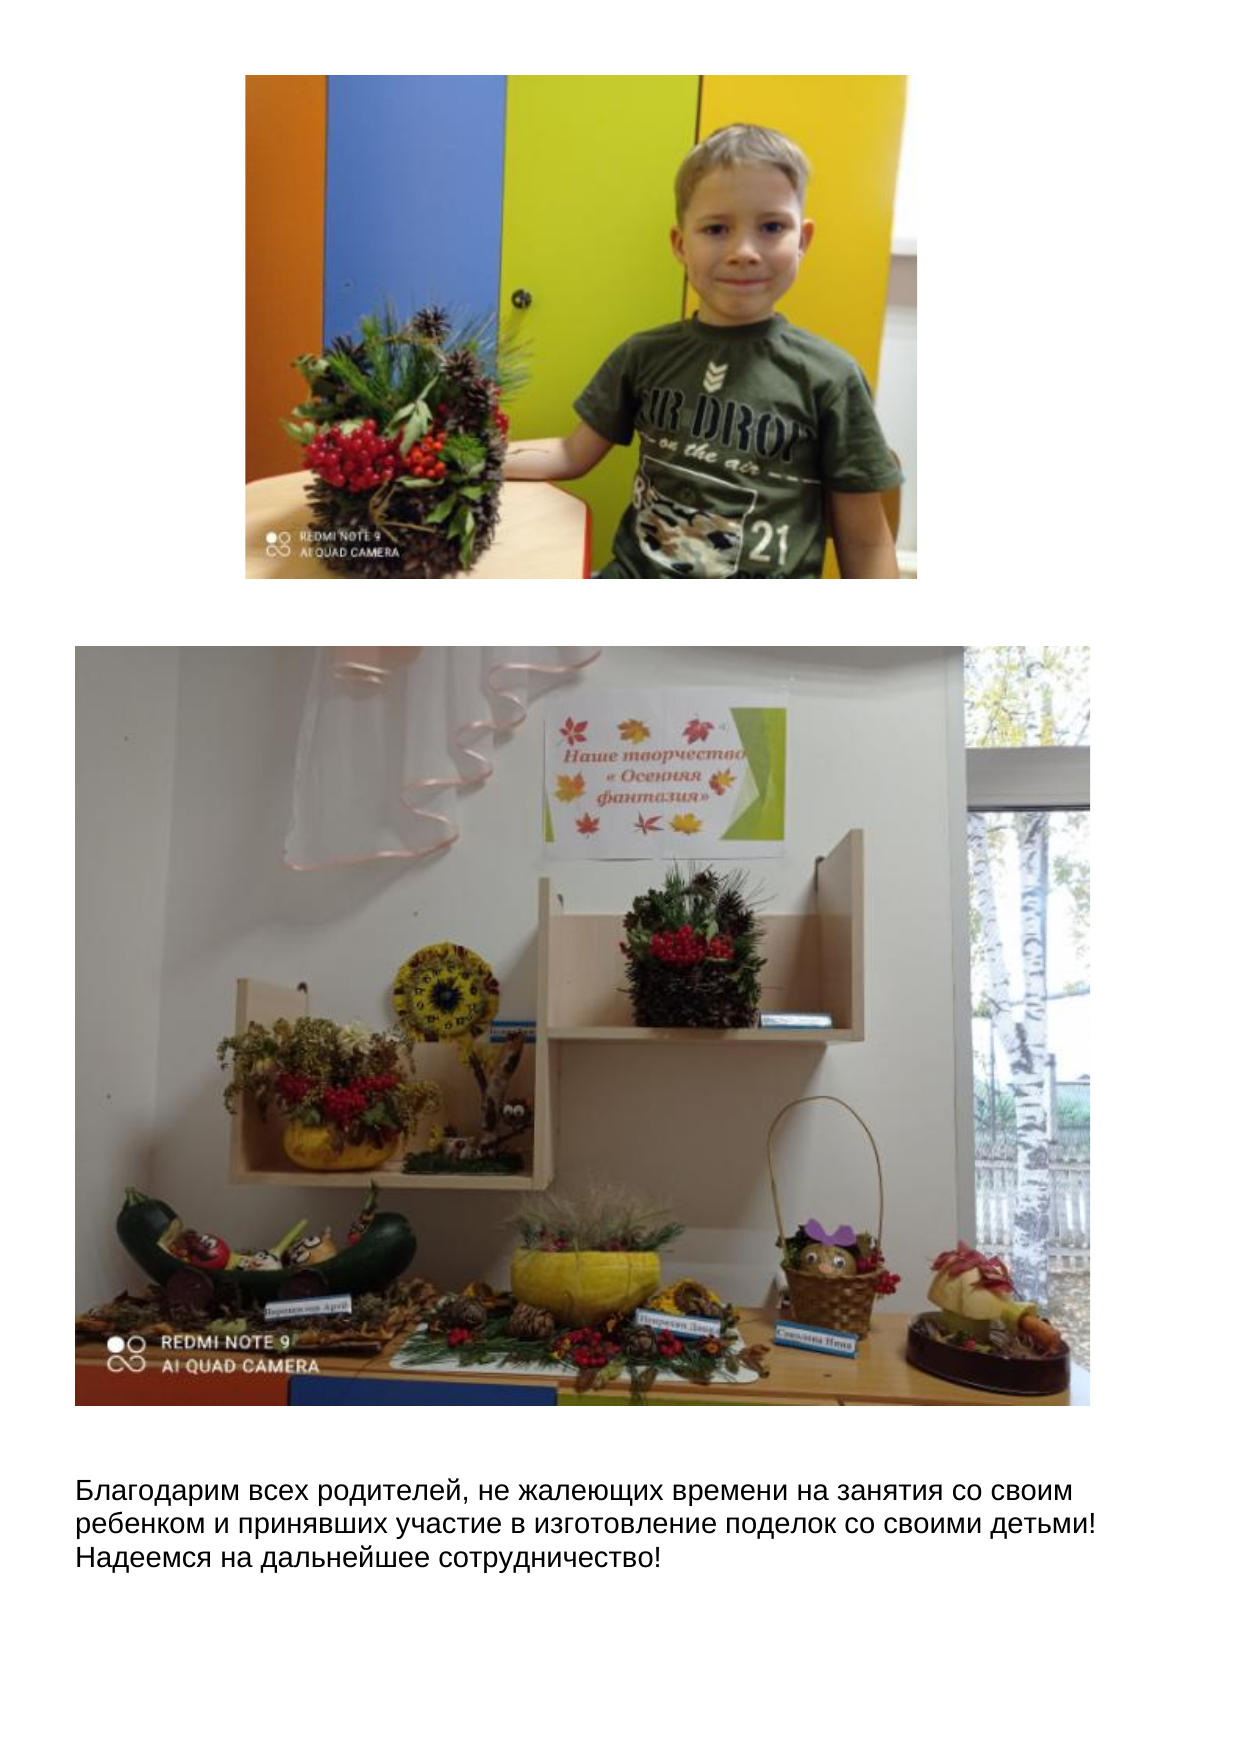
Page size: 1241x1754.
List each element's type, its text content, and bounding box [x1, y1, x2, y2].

text Надеемся на дальнейшее сотрудничество! [75, 1539, 1165, 1573]
picture [245, 75, 918, 579]
text ребенком и принявших участие в изготовление поделок со своими детьми! [75, 1506, 1165, 1539]
picture [75, 646, 1091, 1406]
text Благодарим всех родителей, не жалеющих времени на занятия со своим [75, 1472, 1165, 1506]
